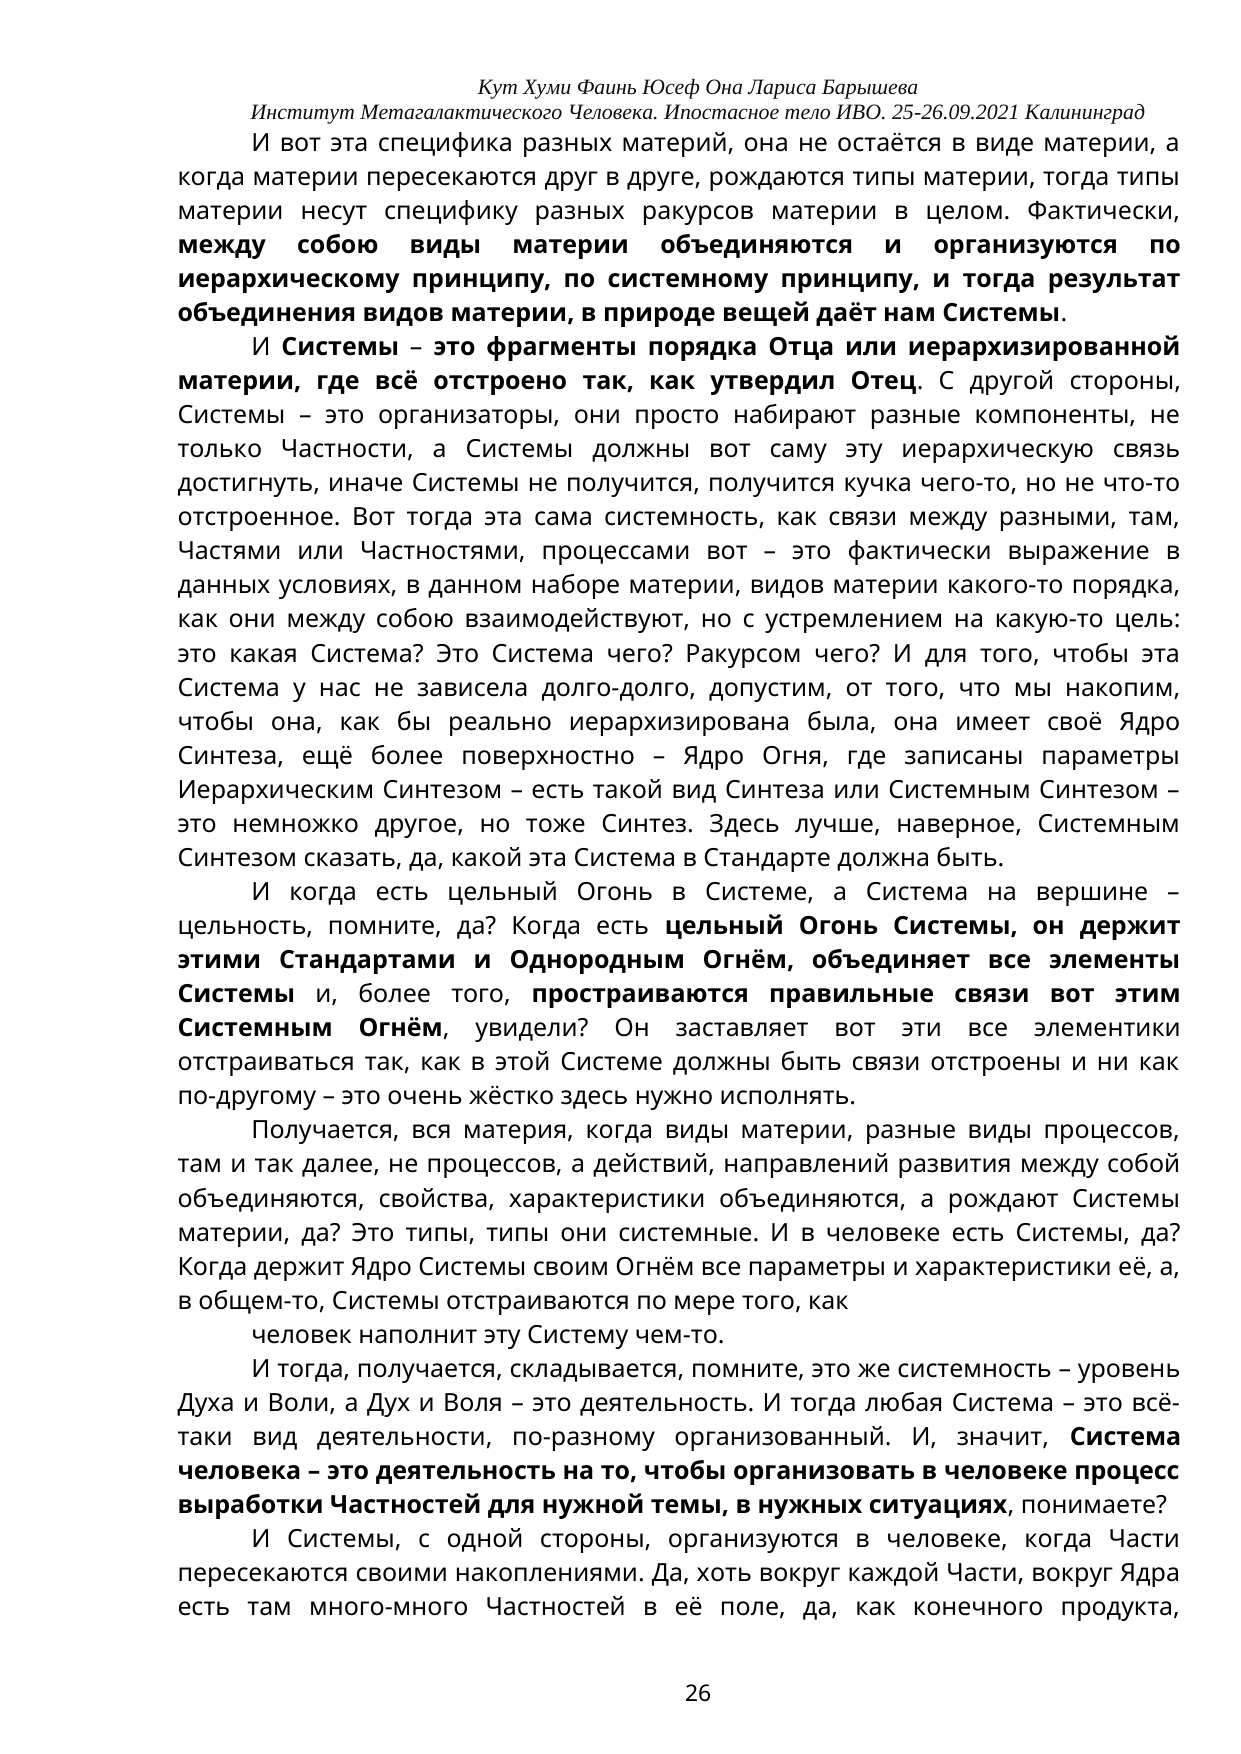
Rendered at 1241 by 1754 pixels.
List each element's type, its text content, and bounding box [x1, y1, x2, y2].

text И тогда, получается, складывается, помните, это же системность – уровень Духа и Воли, а Дух и Воля – это деятельность. И тогда любая Система – это всё-таки вид деятельности, по-разному организованный. И, значит, Система человека – это деятельность на то, чтобы организовать в человеке процесс выработки Частностей для нужной темы, в нужных ситуациях, понимаете? [177, 1351, 1181, 1521]
text человек наполнит эту Систему чем-то. [177, 1316, 1181, 1351]
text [177, 1521, 1181, 1623]
text И когда есть цельный Огонь в Системе, а Система на вершине – цельность, помните, да? Когда есть цельный Огонь Системы, он держит этими Стандартами и Однородным Огнём, объединяет все элементы Системы и, более того, простраиваются правильные связи вот этим Системным Огнём, увидели? Он заставляет вот эти все элементики отстраиваться так, как в этой Системе должны быть связи отстроены и ни как по-другому – это очень жёстко здесь нужно исполнять. [177, 874, 1181, 1112]
text И вот эта специфика разных материй, она не остаётся в виде материи, а когда материи пересекаются друг в друге, рождаются типы материи, тогда типы материи несут специфику разных ракурсов материи в целом. Фактически, между собою виды материи объединяются и организуются по иерархическому принципу, по системному принципу, и тогда результат объединения видов материи, в природе вещей даёт нам Системы. [177, 124, 1181, 329]
text Получается, вся материя, когда виды материи, разные виды процессов, там и так далее, не процессов, а действий, направлений развития между собой объединяются, свойства, характеристики объединяются, а рождают Системы материи, да? Это типы, типы они системные. И в человеке есть Системы, да? Когда держит Ядро Системы своим Огнём все параметры и характеристики её, а, в общем-то, Системы отстраиваются по мере того, как [177, 1112, 1181, 1316]
text И Системы – это фрагменты порядка Отца или иерархизированной материи, где всё отстроено так, как утвердил Отец. С другой стороны, Системы – это организаторы, они просто набирают разные компоненты, не только Частности, а Системы должны вот саму эту иерархическую связь достигнуть, иначе Системы не получится, получится кучка чего-то, но не что-то отстроенное. Вот тогда эта сама системность, как связи между разными, там, Частями или Частностями, процессами вот – это фактически выражение в данных условиях, в данном наборе материи, видов материи какого-то порядка, как они между собою взаимодействуют, но с устремлением на какую-то цель: это какая Система? Это Система чего? Ракурсом чего? И для того, чтобы эта Система у нас не зависела долго-долго, допустим, от того, что мы накопим, чтобы она, как бы реально иерархизирована была, она имеет своё Ядро Синтеза, ещё более поверхностно – Ядро Огня, где записаны параметры Иерархическим Синтезом – есть такой вид Синтеза или Системным Синтезом – это немножко другое, но тоже Синтез. Здесь лучше, наверное, Системным Синтезом сказать, да, какой эта Система в Стандарте должна быть. [177, 329, 1181, 874]
